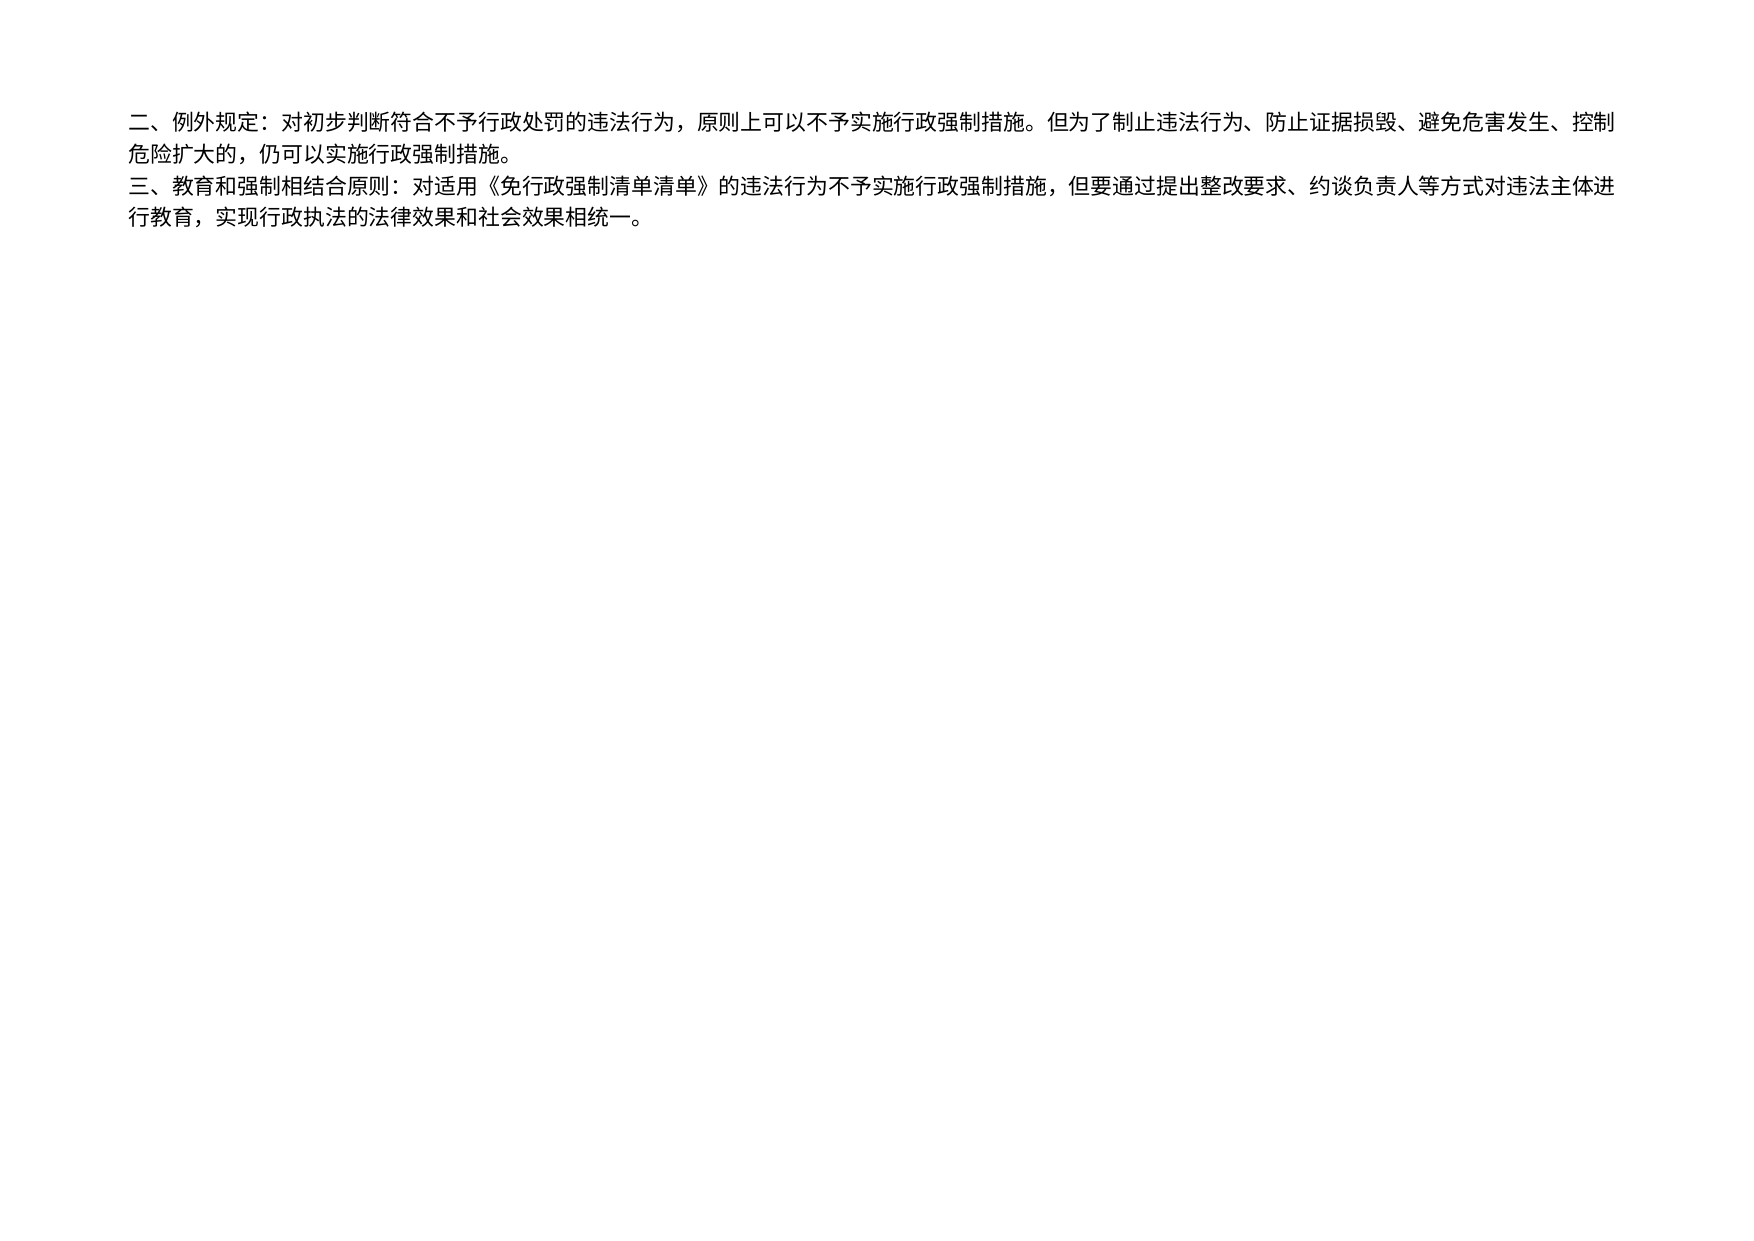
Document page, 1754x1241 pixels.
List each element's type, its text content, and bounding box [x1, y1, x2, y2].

text 三、教育和强制相结合原则：对适用《免行政强制清单清单》的违法行为不予实施行政强制措施，但要通过提出整改要求、约谈负责人等方式对违法主体进行教育，实现行政执法的法律效果和社会效果相统一。 [128, 169, 1624, 232]
text 二、例外规定：对初步判断符合不予行政处罚的违法行为，原则上可以不予实施行政强制措施。但为了制止违法行为、防止证据损毁、避免危害发生、控制危险扩大的，仍可以实施行政强制措施。 [128, 105, 1624, 169]
